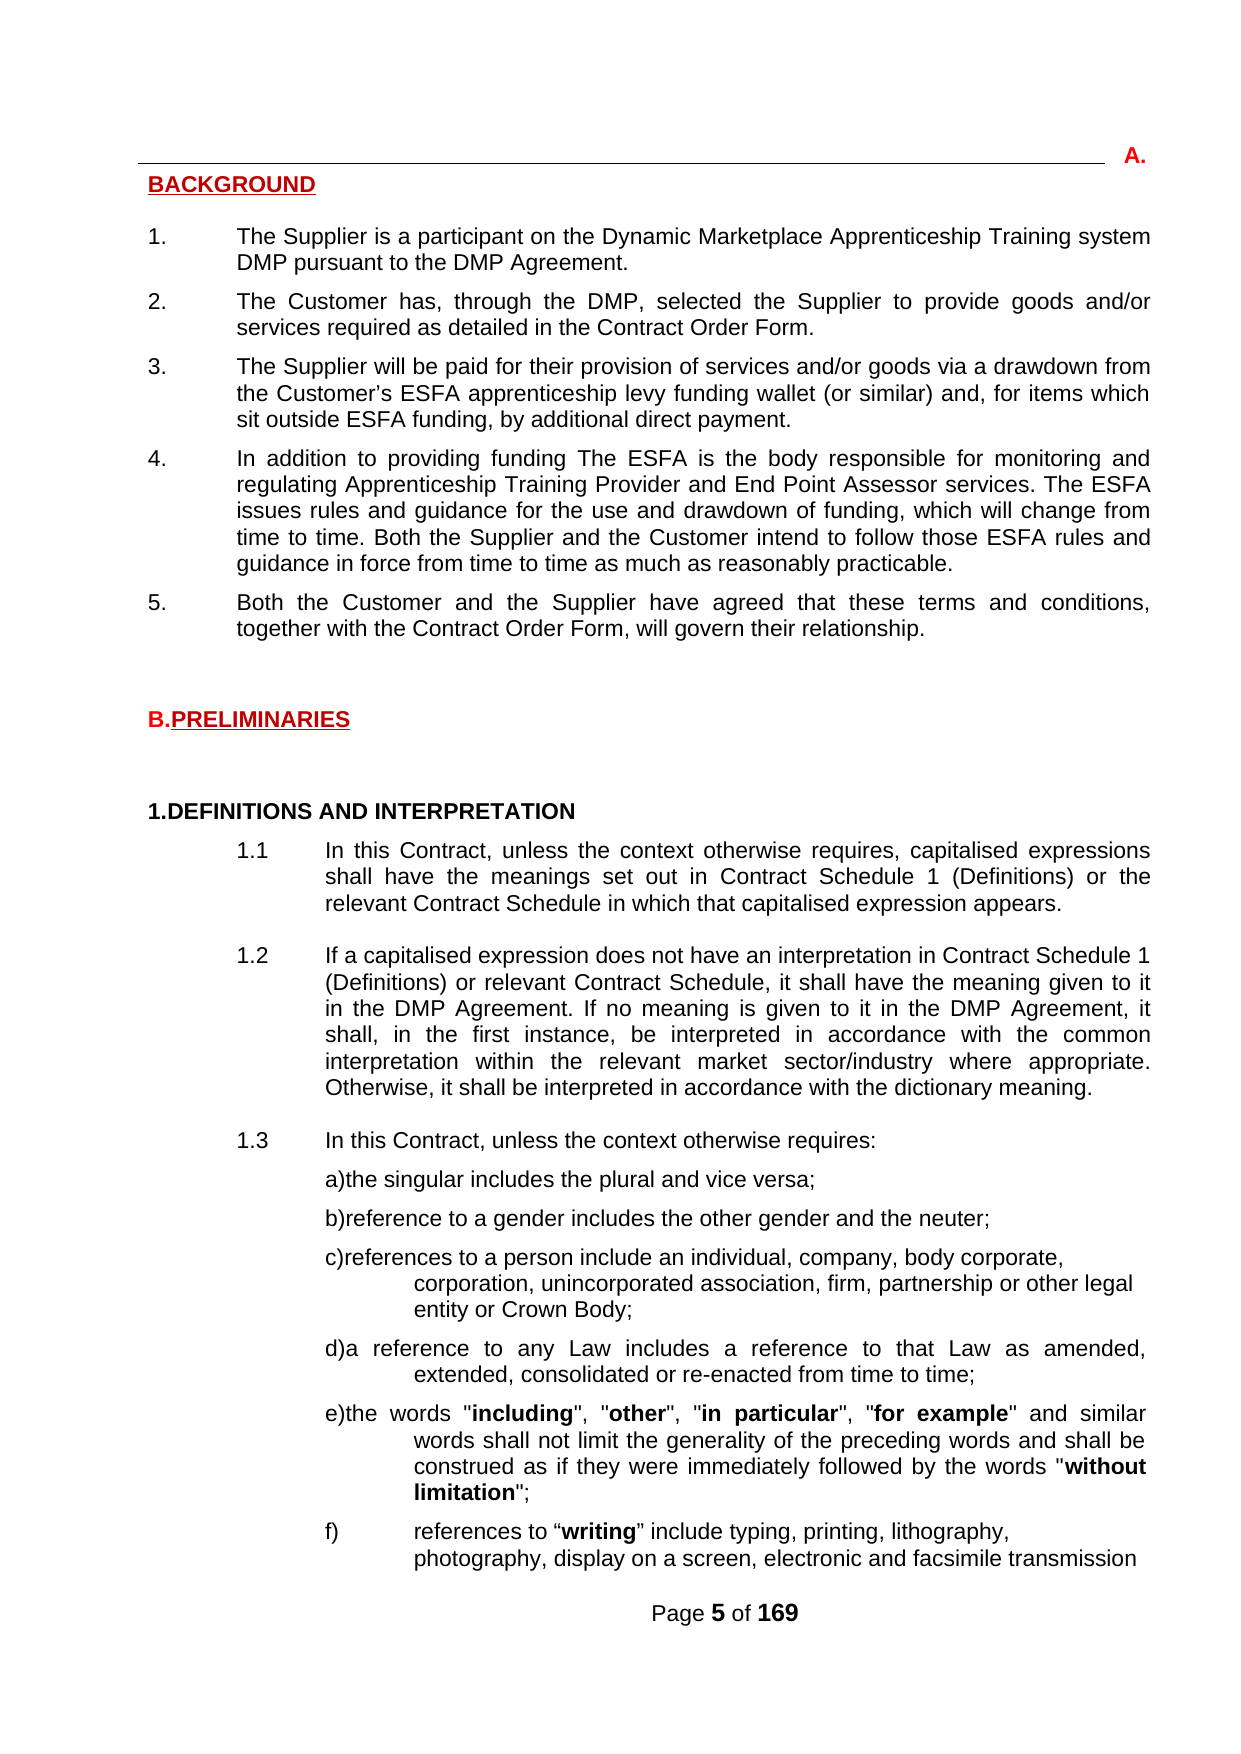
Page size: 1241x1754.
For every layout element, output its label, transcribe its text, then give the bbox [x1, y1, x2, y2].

text 1. The Supplier is a participant on the Dynamic Marketplace Apprenticeship Training system DMP pursuant to the DMP Agreement. [148, 223, 1152, 276]
list a reference to any Law includes a reference to that Law as amended, extended, consolidated or re-enacted from time to time; [325, 1335, 1146, 1388]
text 4. In addition to providing funding The ESFA is the body responsible for monitoring and regulating Apprenticeship Training Provider and End Point Assessor services. The ESFA issues rules and guidance for the use and drawdown of funding, which will change from time to time. Both the Supplier and the Customer intend to follow those ESFA rules and guidance in force from time to time as much as reasonably practicable. [148, 445, 1152, 577]
list If a capitalised expression does not have an interpretation in Contract Schedule 1 (Definitions) or relevant Contract Schedule, it shall have the meaning given to it in the DMP Agreement. If no meaning is given to it in the DMP Agreement, it shall, in the first instance, be interpreted in accordance with the common interpretation within the relevant market sector/industry where appropriate. Otherwise, it shall be interpreted in accordance with the dictionary meaning. [236, 942, 1152, 1101]
list the singular includes the plural and vice versa; [325, 1166, 1152, 1192]
list reference to a gender includes the other gender and the neuter; [325, 1204, 1152, 1231]
subtitle BACKGROUND [148, 142, 1152, 197]
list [325, 1518, 1146, 1571]
text 5. Both the Customer and the Supplier have agreed that these terms and conditions, together with the Contract Order Form, will govern their relationship. [148, 589, 1152, 642]
list the words "including", "other", "in particular", "for example" and similar words shall not limit the generality of the preceding words and shall be construed as if they were immediately followed by the words "without limitation"; [325, 1400, 1146, 1506]
subtitle PRELIMINARIES [148, 706, 1152, 733]
subtitle DEFINITIONS AND INTERPRETATION [148, 798, 1152, 824]
list In this Contract, unless the context otherwise requires: [236, 1127, 1146, 1153]
text 2. The Customer has, through the DMP, selected the Supplier to provide goods and/or services required as detailed in the Contract Order Form. [148, 288, 1152, 341]
text 3. The Supplier will be paid for their provision of services and/or goods via a drawdown from the Customer’s ESFA apprenticeship levy funding wallet (or similar) and, for items which sit outside ESFA funding, by additional direct payment. [148, 353, 1152, 432]
list In this Contract, unless the context otherwise requires, capitalised expressions shall have the meanings set out in Contract Schedule 1 (Definitions) or the relevant Contract Schedule in which that capitalised expression appears. [236, 837, 1152, 916]
list references to a person include an individual, company, body corporate, corporation, unincorporated association, firm, partnership or other legal entity or Crown Body; [325, 1243, 1152, 1322]
